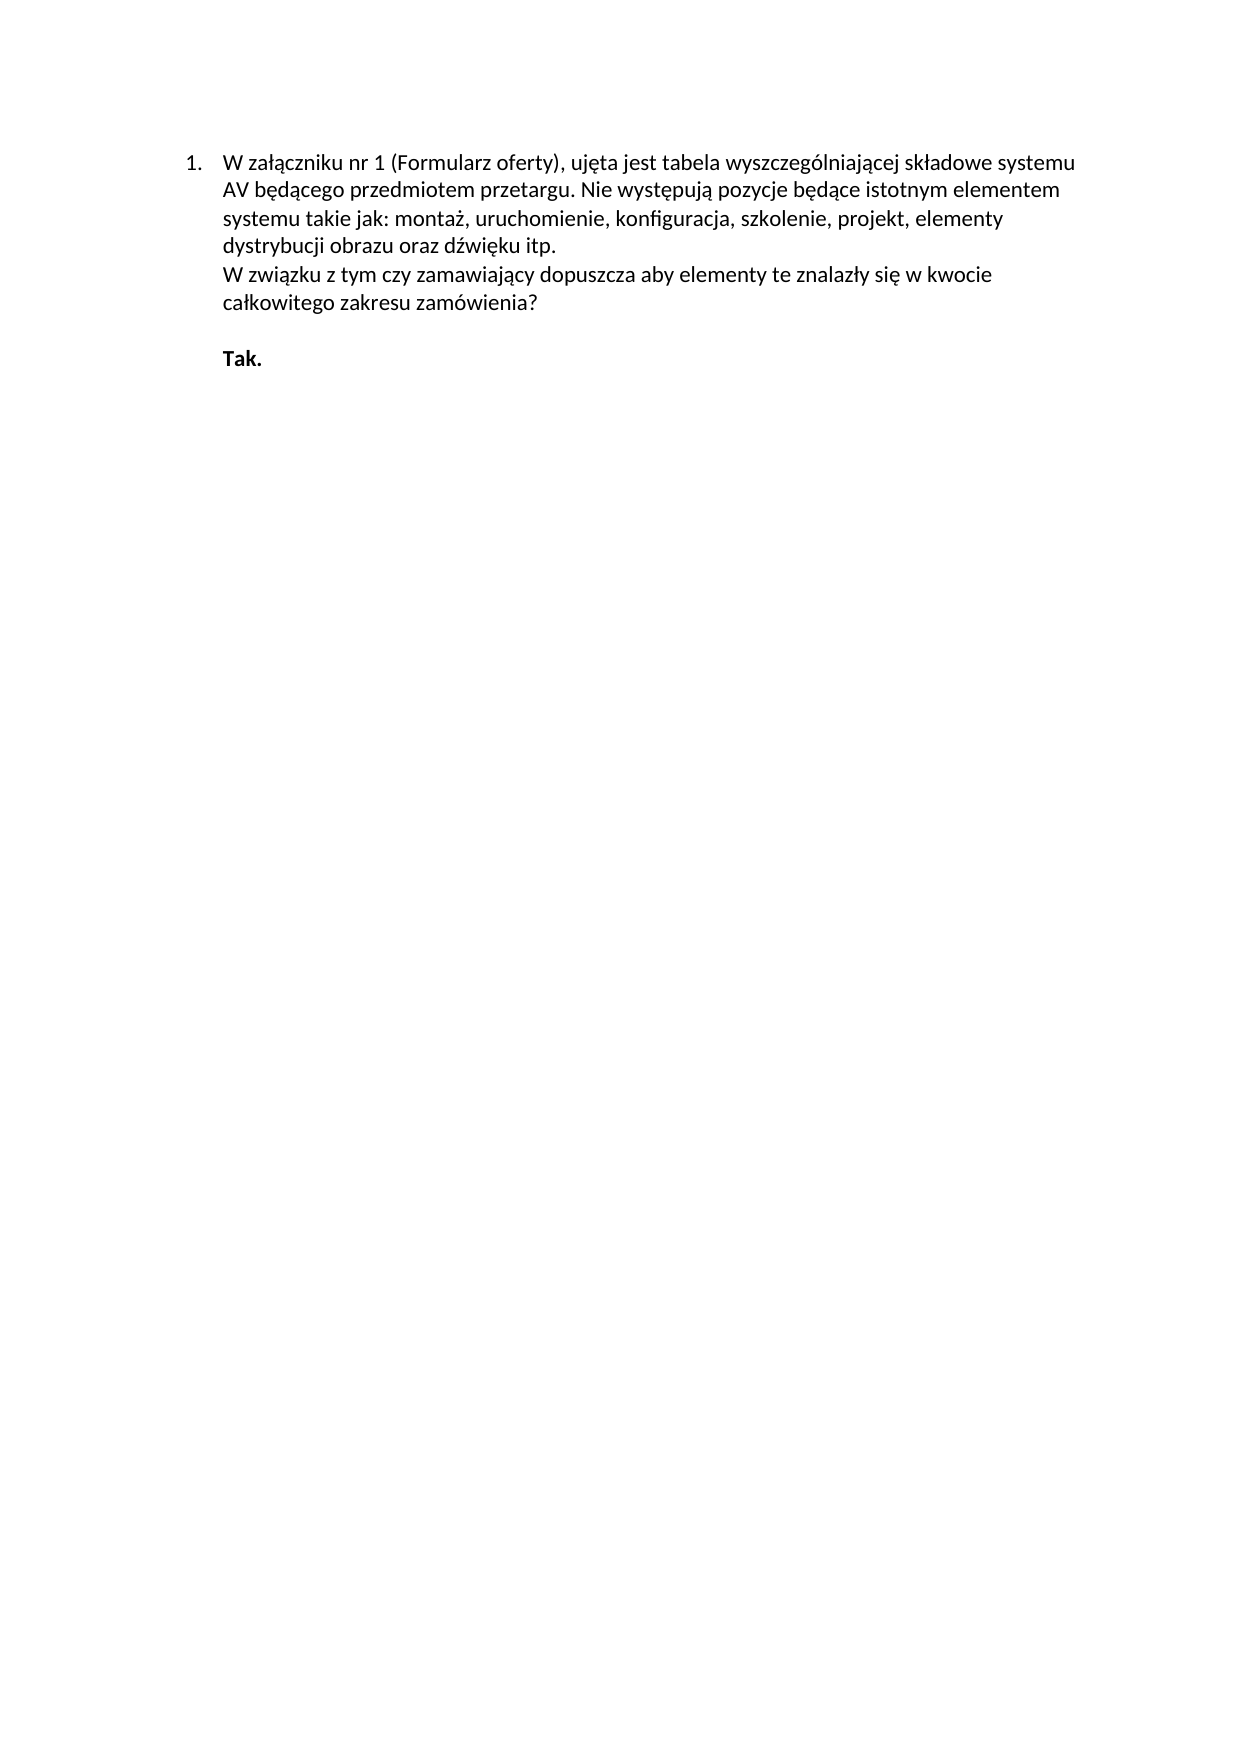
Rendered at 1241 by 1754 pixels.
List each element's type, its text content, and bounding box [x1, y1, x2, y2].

list W związku z tym czy zamawiający dopuszcza aby elementy te znalazły się w kwocie całkowitego zakresu zamówienia? [223, 260, 1093, 316]
list Tak. [223, 344, 1093, 372]
list W załączniku nr 1 (Formularz oferty), ujęta jest tabela wyszczególniającej składowe systemu AV będącego przedmiotem przetargu. Nie występują pozycje będące istotnym elementem systemu takie jak: montaż, uruchomienie, konfiguracja, szkolenie, projekt, elementy dystrybucji obrazu oraz dźwięku itp. [185, 148, 1093, 260]
